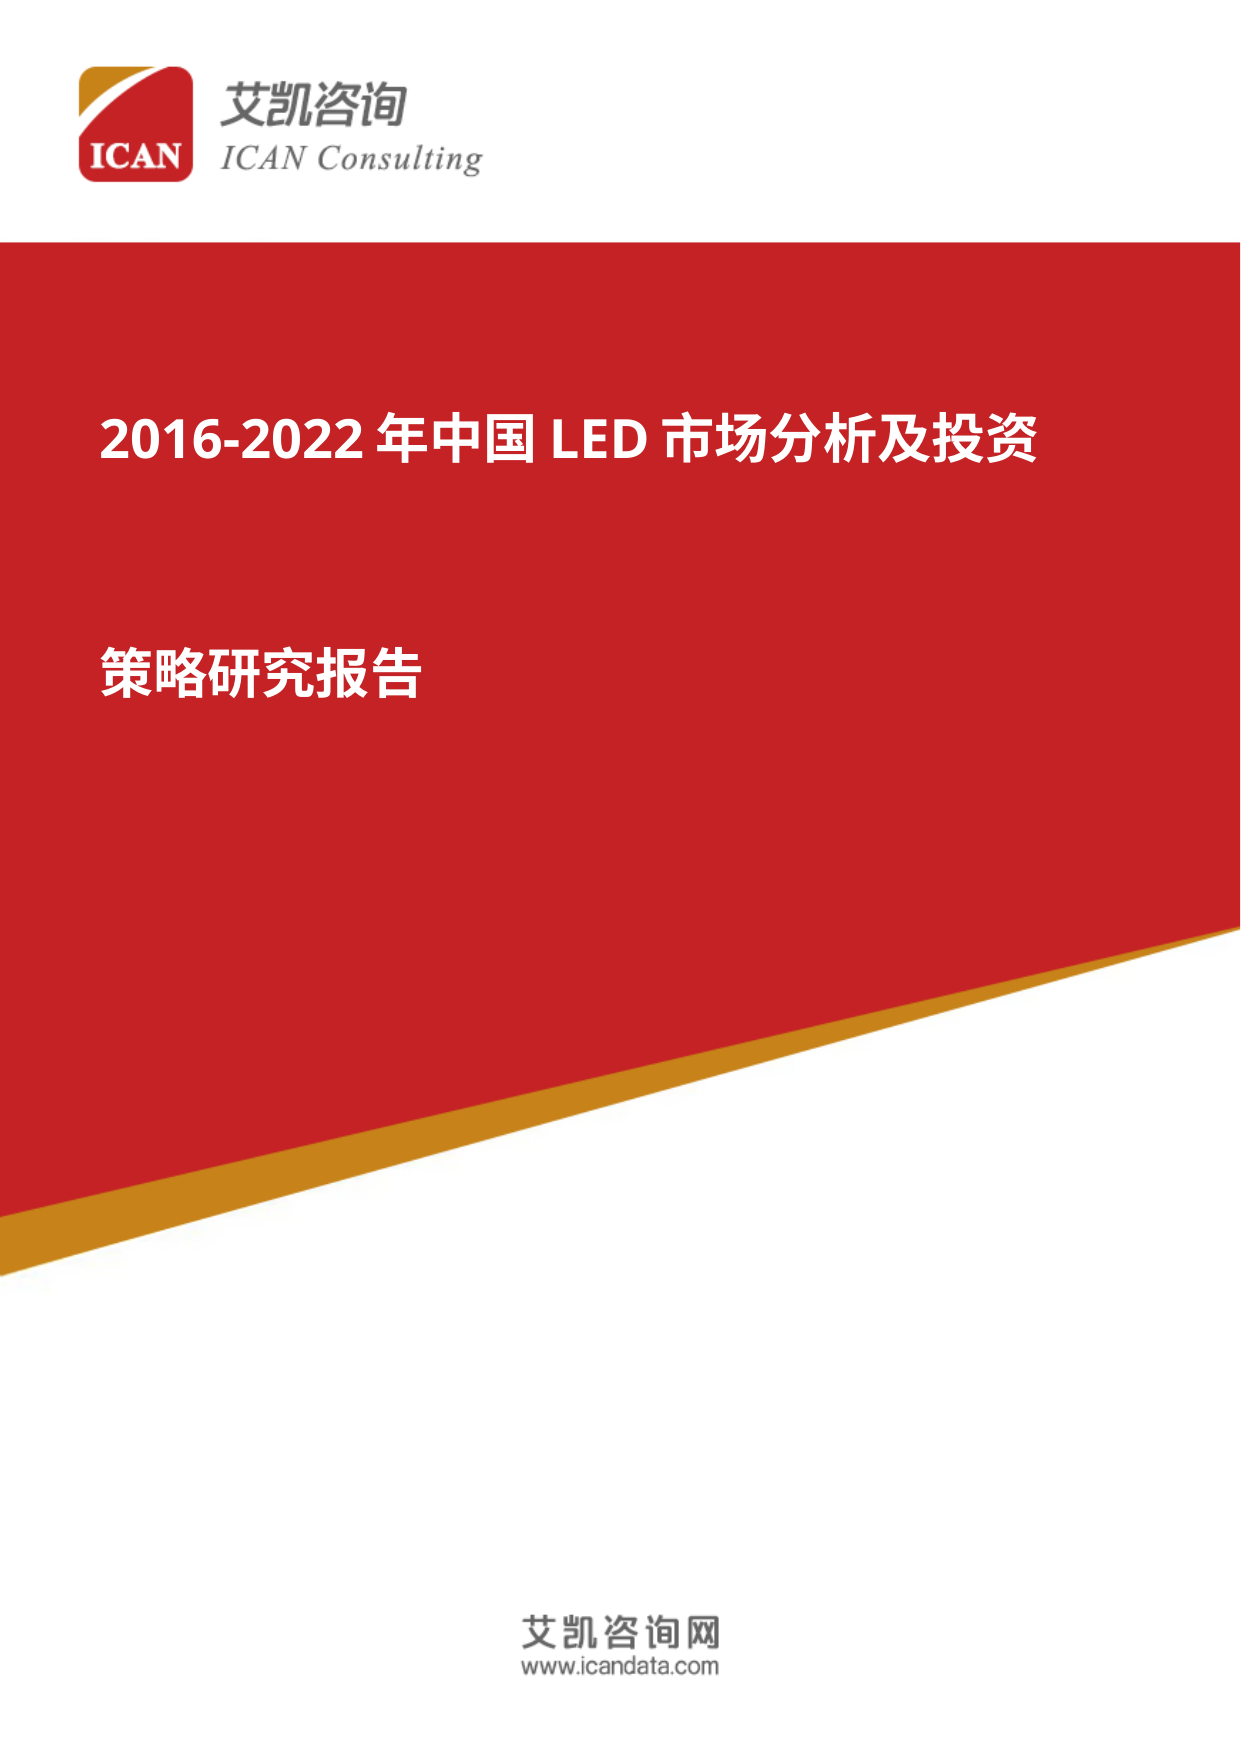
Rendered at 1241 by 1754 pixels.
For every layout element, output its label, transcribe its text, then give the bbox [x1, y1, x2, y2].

picture [0, 5, 1241, 1754]
subtitle 2016-2022年中国LED市场分析及投资策略研究报告 [99, 386, 1053, 718]
